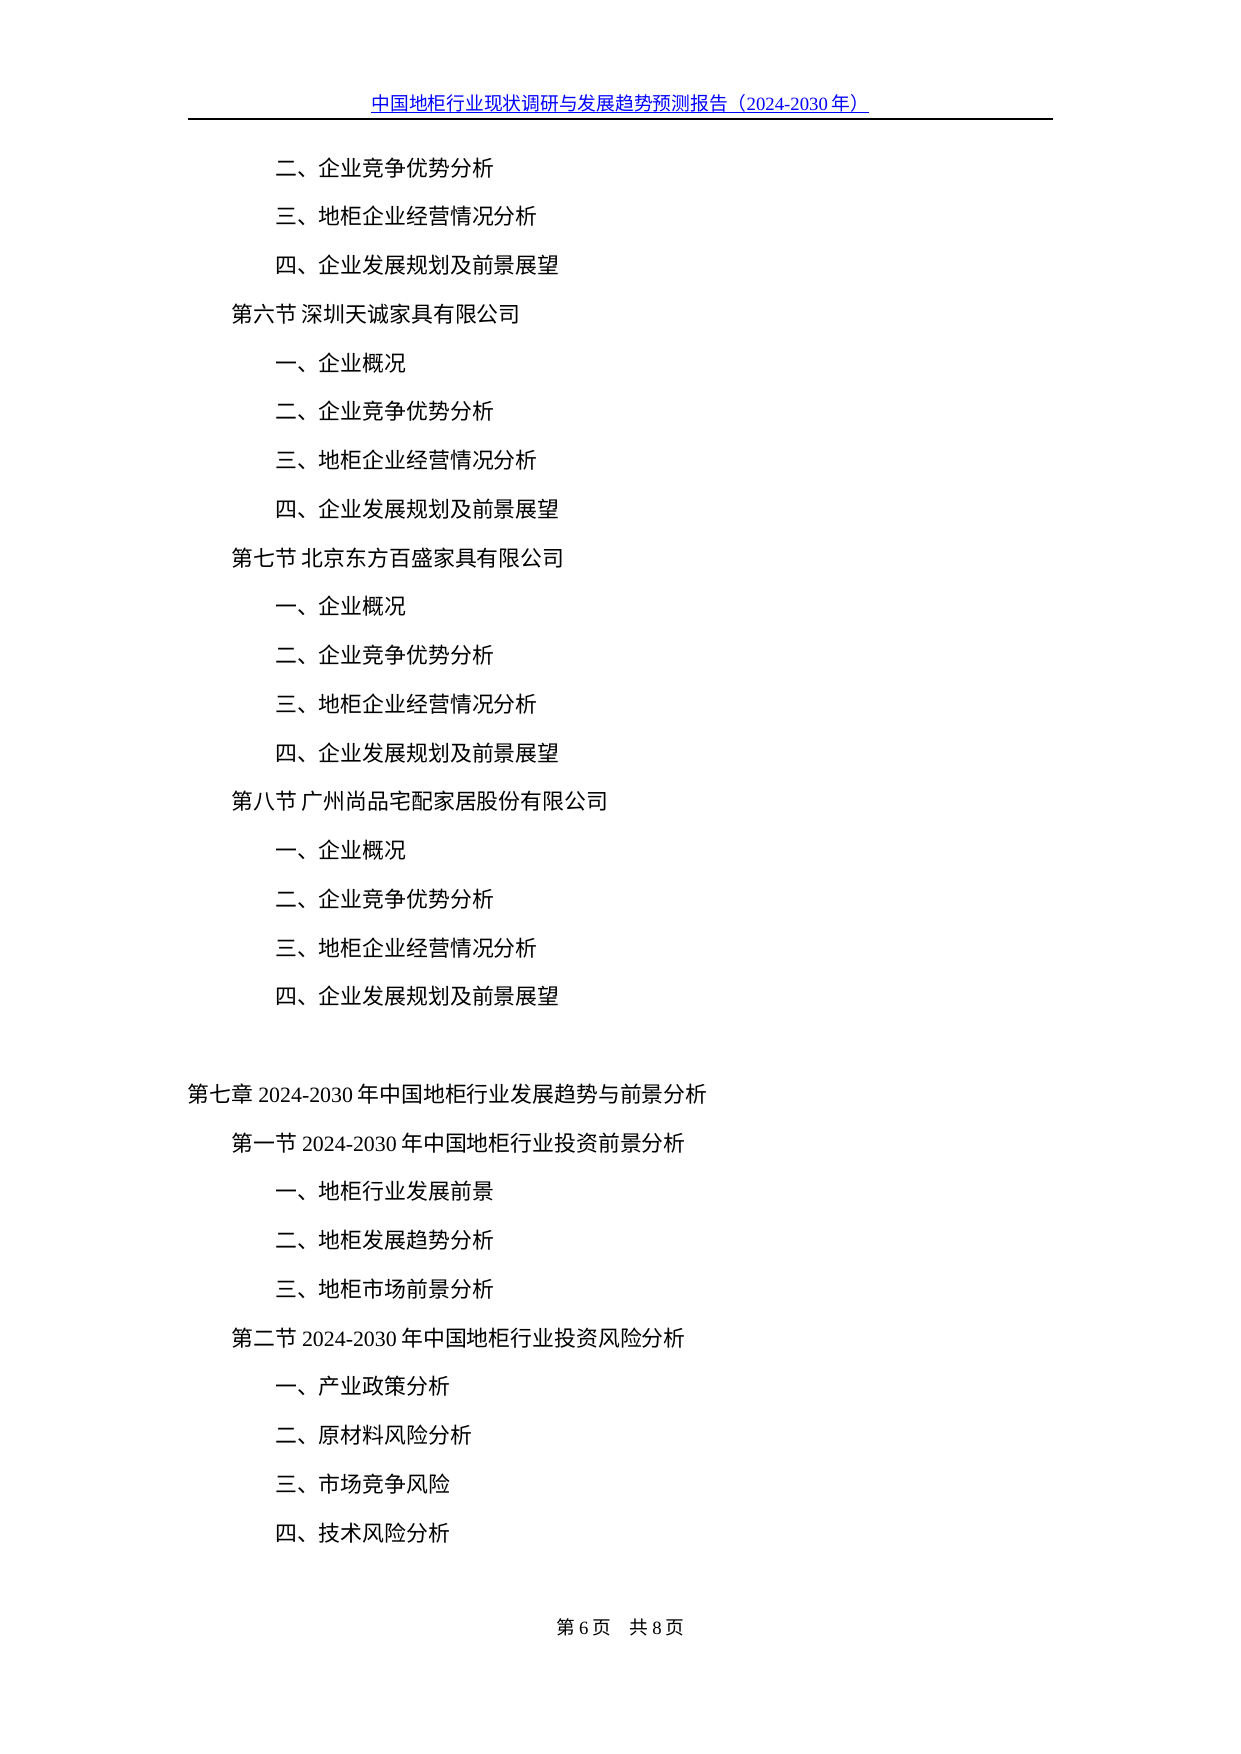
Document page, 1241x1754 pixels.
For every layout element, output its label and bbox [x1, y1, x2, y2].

text [187, 150, 1053, 1548]
